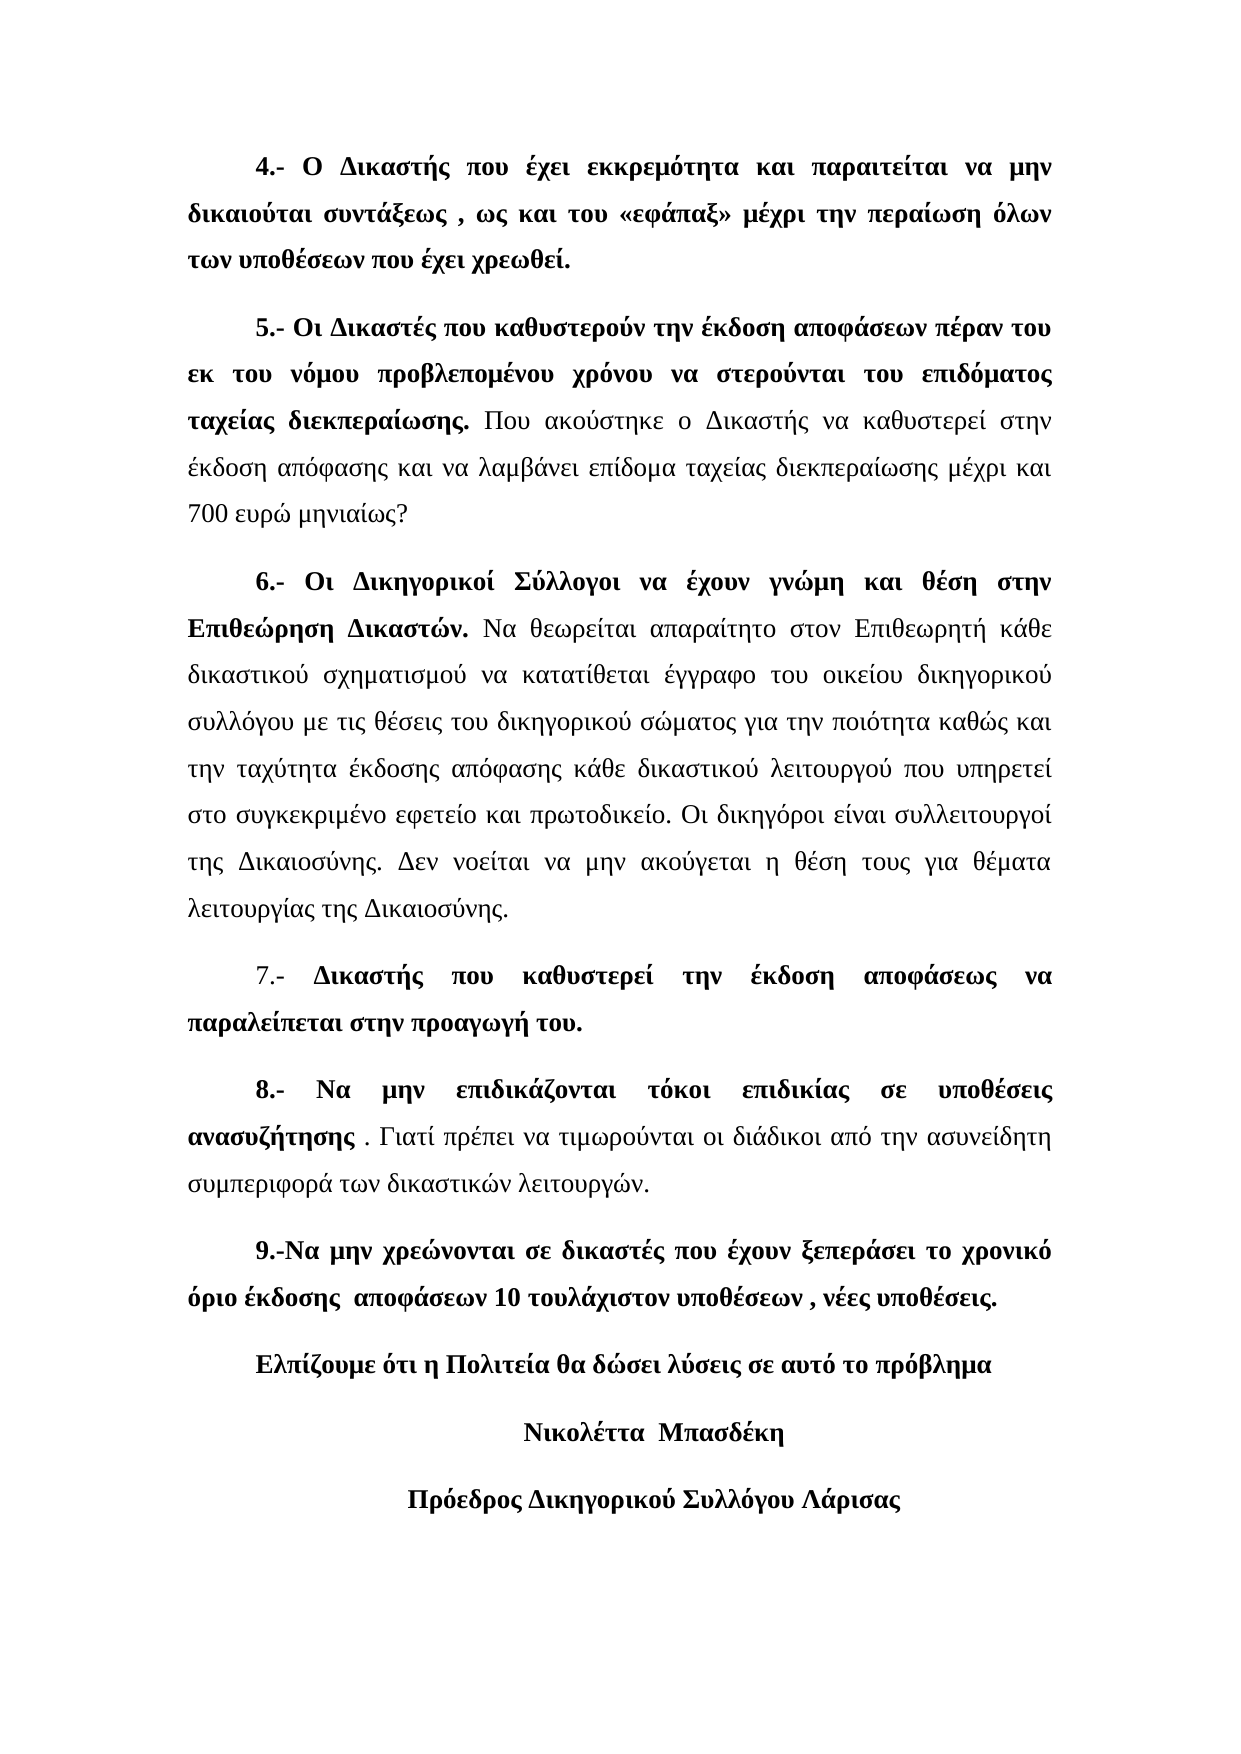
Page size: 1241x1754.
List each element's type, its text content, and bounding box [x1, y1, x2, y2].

text Νικολέττα Μπασδέκη [187, 1416, 1053, 1447]
text 8.- Να μην επιδικάζονται τόκοι επιδικίας σε υποθέσεις ανασυζήτησης . Γιατί πρέπει να τιμωρούνται οι διάδικοι από την ασυνείδητη συμπεριφορά των δικαστικών λειτουργών. [187, 1073, 1053, 1198]
text 9.-Να μην χρεώνονται σε δικαστές που έχουν ξεπεράσει το χρονικό όριο έκδοσης αποφάσεων 10 τουλάχιστον υποθέσεων , νέες υποθέσεις. [187, 1234, 1053, 1312]
text 4.- Ο Δικαστής που έχει εκκρεμότητα και παραιτείται να μην δικαιούται συντάξεως , ως και του «εφάπαξ» μέχρι την περαίωση όλων των υποθέσεων που έχει χρεωθεί. [187, 150, 1053, 274]
text 7.- Δικαστής που καθυστερεί την έκδοση αποφάσεως να παραλείπεται στην προαγωγή του. [187, 959, 1053, 1037]
text 5.- Οι Δικαστές που καθυστερούν την έκδοση αποφάσεων πέραν του εκ του νόμου προβλεπομένου χρόνου να στερούνται του επιδόματος ταχείας διεκπεραίωσης. Που ακούστηκε ο Δικαστής να καθυστερεί στην έκδοση απόφασης και να λαμβάνει επίδομα ταχείας διεκπεραίωσης μέχρι και 700 ευρώ μηνιαίως? [187, 311, 1053, 529]
text Ελπίζουμε ότι η Πολιτεία θα δώσει λύσεις σε αυτό το πρόβλημα [187, 1348, 1053, 1379]
text Πρόεδρος Δικηγορικού Συλλόγου Λάρισας [187, 1483, 1053, 1514]
text 6.- Οι Δικηγορικοί Σύλλογοι να έχουν γνώμη και θέση στην Επιθεώρηση Δικαστών. Να θεωρείται απαραίτητο στον Επιθεωρητή κάθε δικαστικού σχηματισμού να κατατίθεται έγγραφο του οικείου δικηγορικού συλλόγου με τις θέσεις του δικηγορικού σώματος για την ποιότητα καθώς και την ταχύτητα έκδοσης απόφασης κάθε δικαστικού λειτουργού που υπηρετεί στο συγκεκριμένο εφετείο και πρωτοδικείο. Οι δικηγόροι είναι συλλειτουργοί της Δικαιοσύνης. Δεν νοείται να μην ακούγεται η θέση τους για θέματα λειτουργίας της Δικαιοσύνης. [187, 565, 1053, 923]
